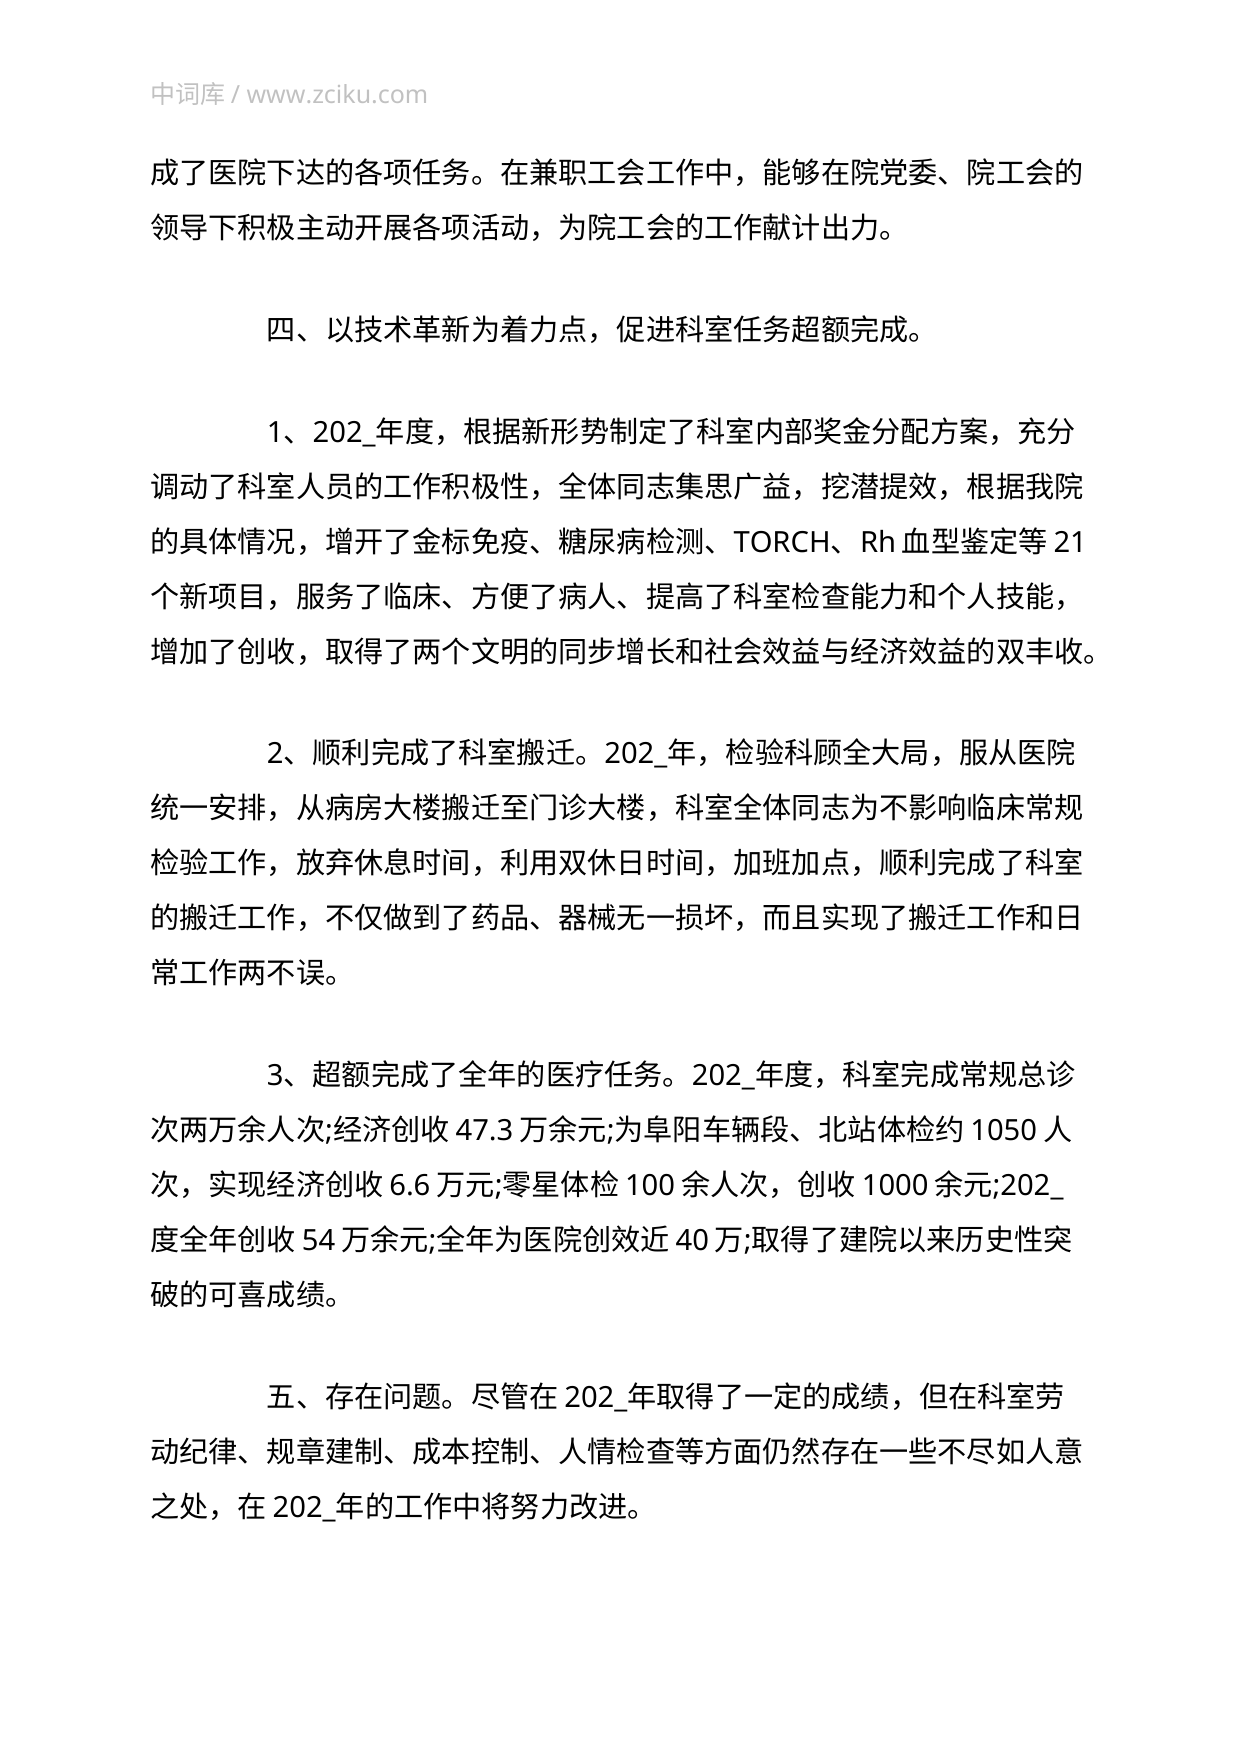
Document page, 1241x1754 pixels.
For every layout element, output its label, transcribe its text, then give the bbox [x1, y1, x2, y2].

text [150, 150, 1090, 247]
text 2、顺利完成了科室搬迁。202_年，检验科顾全大局，服从医院统一安排，从病房大楼搬迁至门诊大楼，科室全体同志为不影响临床常规检验工作，放弃休息时间，利用双休日时间，加班加点，顺利完成了科室的搬迁工作，不仅做到了药品、器械无一损坏，而且实现了搬迁工作和日常工作两不误。 [150, 730, 1090, 992]
text 四、以技术革新为着力点，促进科室任务超额完成。 [150, 307, 1090, 349]
text 3、超额完成了全年的医疗任务。202_年度，科室完成常规总诊次两万余人次;经济创收47.3万余元;为阜阳车辆段、北站体检约1050人次，实现经济创收6.6万元;零星体检100余人次，创收1000余元;202_度全年创收54万余元;全年为医院创效近40万;取得了建院以来历史性突破的可喜成绩。 [150, 1051, 1090, 1314]
text 1、202_年度，根据新形势制定了科室内部奖金分配方案，充分调动了科室人员的工作积极性，全体同志集思广益，挖潜提效，根据我院的具体情况，增开了金标免疫、糖尿病检测、TORCH、Rh血型鉴定等21个新项目，服务了临床、方便了病人、提高了科室检查能力和个人技能，增加了创收，取得了两个文明的同步增长和社会效益与经济效益的双丰收。 [150, 408, 1090, 671]
text 五、存在问题。尽管在202_年取得了一定的成绩，但在科室劳动纪律、规章建制、成本控制、人情检查等方面仍然存在一些不尽如人意之处，在202_年的工作中将努力改进。 [150, 1373, 1090, 1526]
